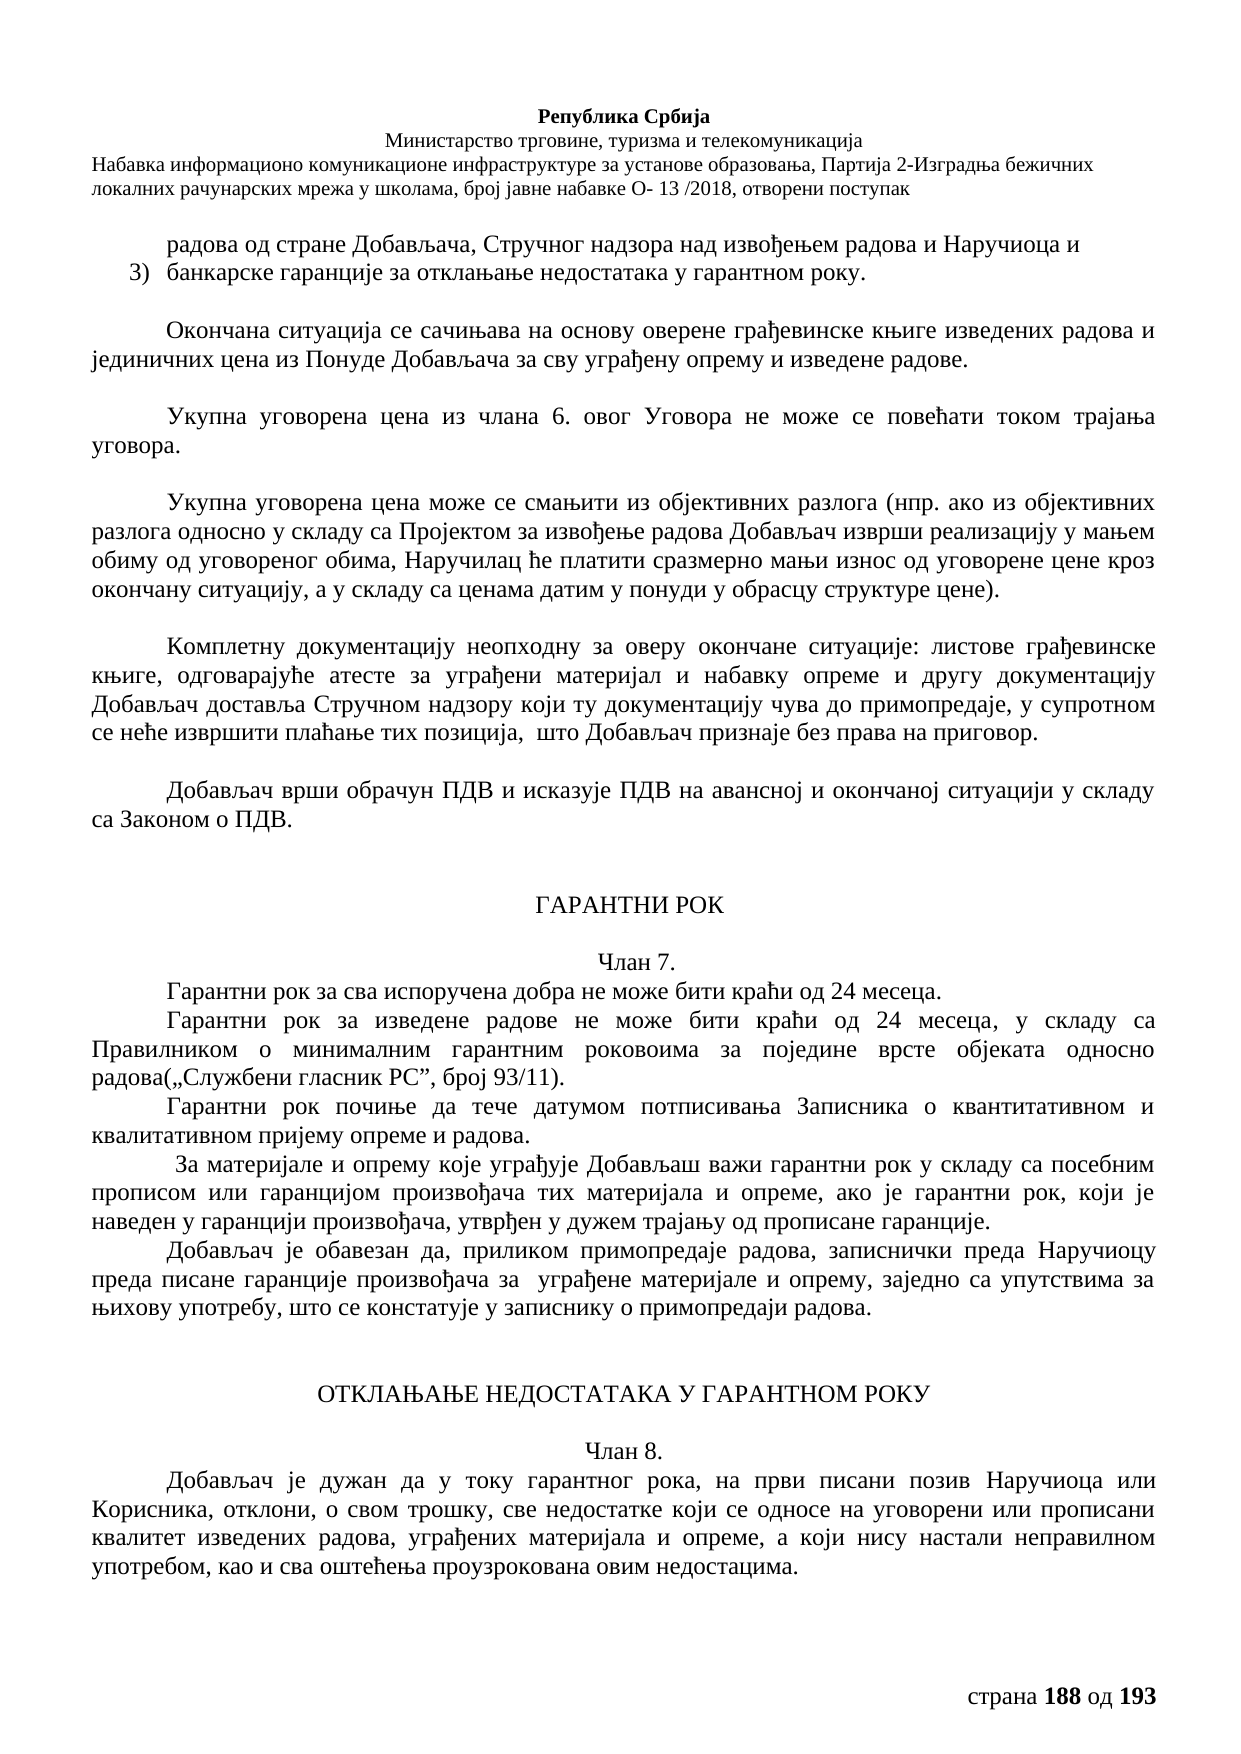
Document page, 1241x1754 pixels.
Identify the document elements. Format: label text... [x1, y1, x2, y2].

text Укупна уговорена цена може се смањити из објективних разлога (нпр. ако из објективних разлога односно у складу са Пројектом за извођење радова Добављач изврши реализацију у мањем обиму од уговореног обима, Наручилац ће платити сразмерно мањи износ од уговорене цене кроз окончану ситуацију, а у складу са ценама датим у понуди у обрасцу структуре цене). [91, 487, 1156, 602]
text Добављач је обавезан да, приликом примопредаје радова, записнички преда Наручиоцу преда писане гаранције произвођача за уграђене материјале и опрему, заједно са упутствима за њихову употребу, што се констатује у записнику о примопредаји радова. [91, 1235, 1156, 1321]
text Члан 8. [91, 1436, 1156, 1465]
text Гарантни рок за изведене радове не може бити краћи од 24 месеца, у складу са Правилником о минималним гарантним роковоима за поједине врсте објеката односно радова(„Службени гласник РСˮ, број 93/11). [91, 1005, 1156, 1091]
text ОТКЛАЊАЊЕ НЕДОСТАТАКА У ГАРАНТНОМ РОКУ [91, 1379, 1156, 1407]
text Кoмплетну документацију неопходну за оверу окончане ситуације: листове грађевинске књиге, одговарајуће атесте за уграђени материјал и набавку опреме и другу документацију Добављач доставља Стручном надзору који ту документацију чува дo примопредаје, у супротном се неће извршити плаћање тих позиција, што Добављач признаје без права на приговор. [91, 631, 1156, 746]
text Члан 7. [91, 947, 1156, 976]
text Добављач је дужан да у току гарантног рока, на први писани позив Наручиоца или Корисника, отклони, о свом трошку, све недостатке који се односе на уговорени или прописани квалитет изведених радова, уграђених материјала и опреме, а који нису настали неправилном употребом, као и сва оштећења проузрокована овим недостацима. [91, 1465, 1156, 1580]
text Окончана ситуација се сачињава на основу оверене грађевинске књиге изведених радова и јединичних цена из Понуде Добављача за сву уграђену опрему и изведене радове. [91, 315, 1156, 372]
text Гарантни рок почиње да тече датумом потписивања Записника о квантитативном и квалитативном пријему опреме и радова. [91, 1091, 1156, 1149]
text Укупна уговорена цена из члана 6. овог Уговора не може се повећати током трајања уговора. [91, 401, 1156, 459]
text Добављач врши обрачун ПДВ и исказује ПДВ на авансној и окончаној ситуацији у складу са Законом о ПДВ. [91, 775, 1156, 832]
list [129, 229, 1156, 257]
text Гарантни рок за сва испоручена добра не може бити краћи од 24 месеца. [91, 976, 1156, 1005]
list банкарске гаранције за отклањање недостатака у гарантном року. [129, 257, 1156, 286]
text За материјале и опрему које уграђује Добављаш важи гарантни рок у складу са посебним прописом или гаранцијом произвођача тих материјала и опреме, ако је гарантни рок, који је наведен у гаранцији произвођача, утврђен у дужем трајању од прописане гаранције. [91, 1149, 1156, 1235]
text ГАРАНТНИ РОК [91, 890, 1156, 919]
